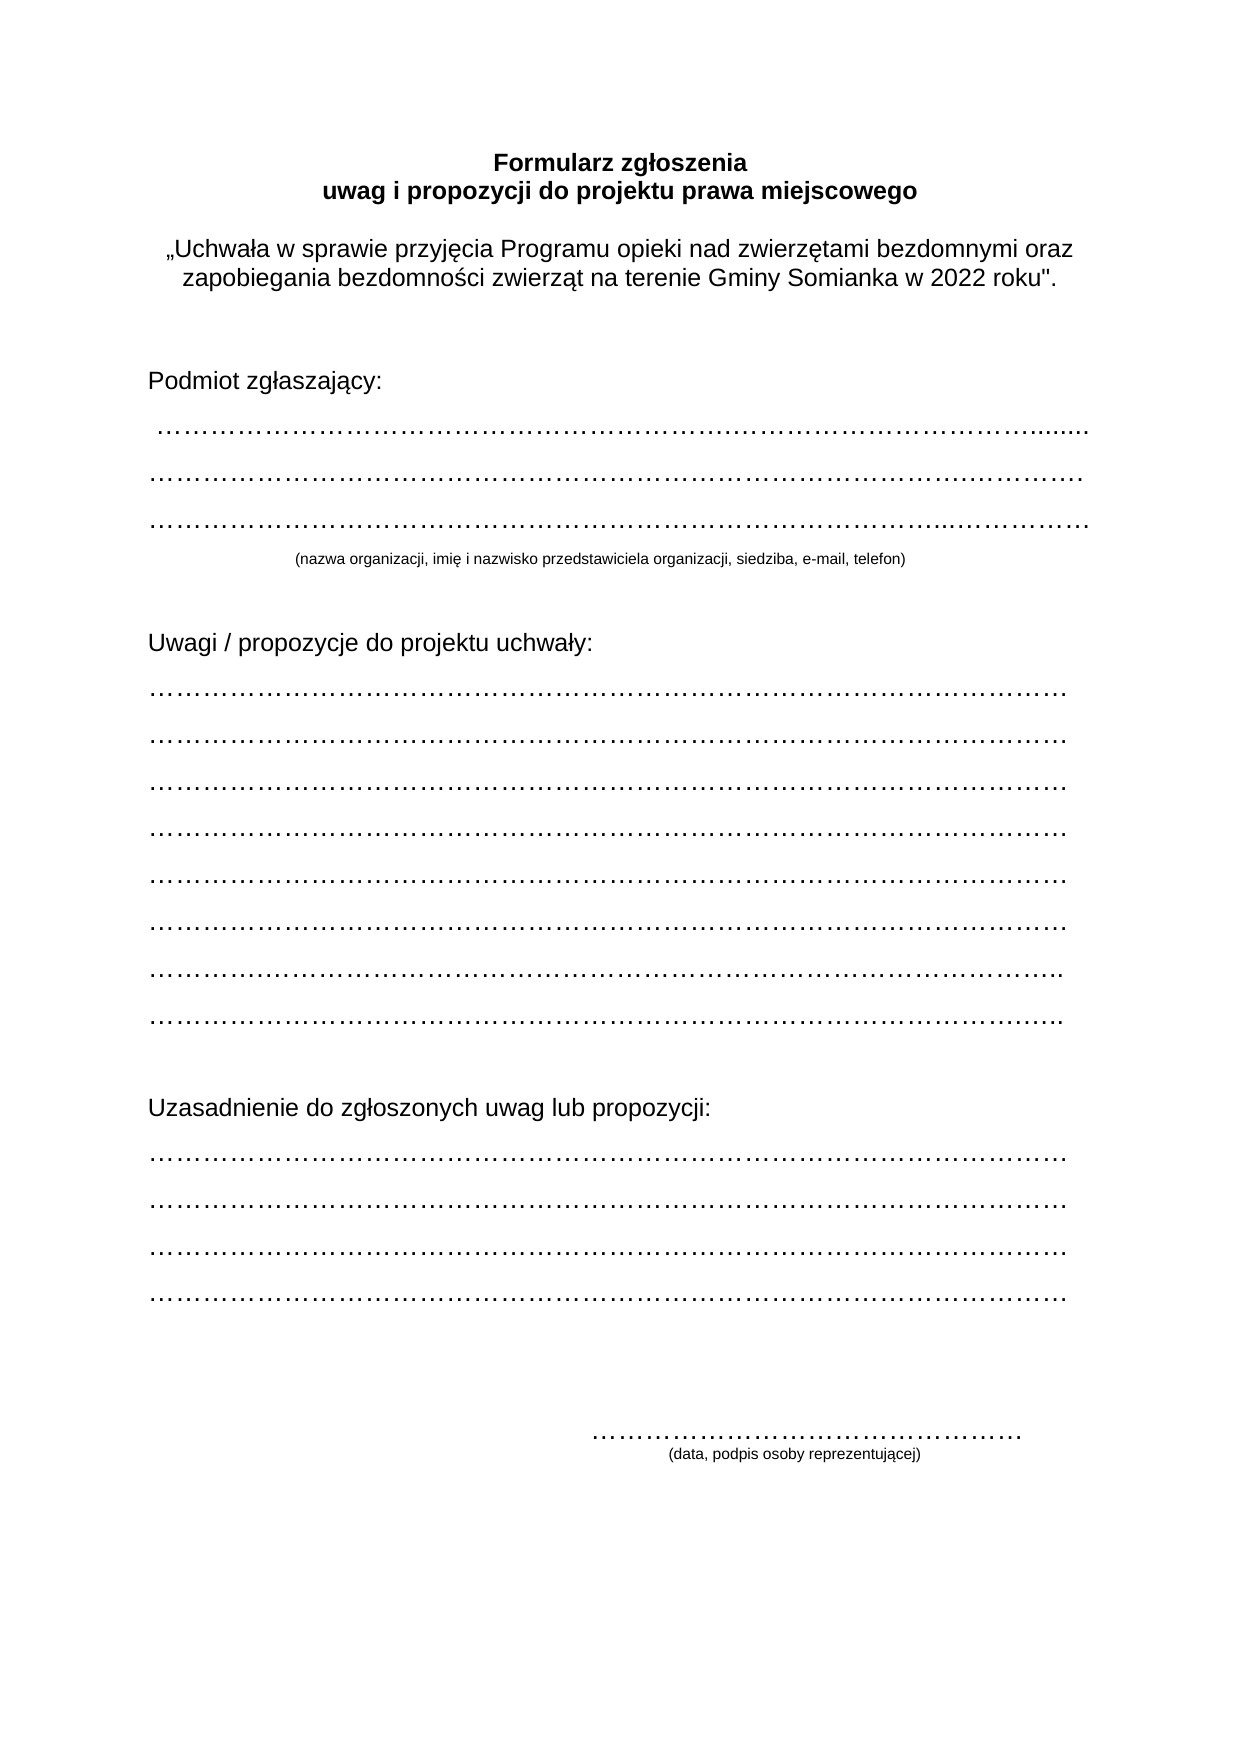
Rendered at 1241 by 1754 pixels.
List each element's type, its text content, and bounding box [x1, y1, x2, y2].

text Uzasadnienie do zgłoszonych uwag lub propozycji: [148, 1093, 1093, 1121]
text ………………………………………………………………………………………………………………………………………………………………………………………………………………………………………………………………………………………………………………………………………………………………………… [148, 1136, 1093, 1308]
text …………………………………………………………………………………….….. [148, 999, 1093, 1030]
text Podmiot zgłaszający: [148, 366, 1093, 394]
text ……………………………………………………….……………………………........ [148, 409, 1093, 440]
text (nazwa organizacji, imię i nazwisko przedstawiciela organizacji, siedziba, e-mail, telefon) [148, 549, 1093, 581]
text Uwagi / propozycje do projektu uchwały: [148, 628, 1093, 656]
text ………………………………………… [148, 1414, 1093, 1445]
text uwag i propozycji do projektu prawa miejscowego [148, 176, 1093, 205]
text ………………………………………………………………………………………………………………………………………………………………………………………………………………………………………………………………………………………………………………………………………………………………………………………………………………………………………………………………………………………………………………………………………………………………………….…………………………………………………………………………….. [148, 671, 1093, 983]
text ……………………………………………………………………………….………….……………………………………………………………………………...…………… [148, 456, 1093, 534]
text (data, podpis osoby reprezentującej) [148, 1445, 1093, 1476]
text „Uchwała w sprawie przyjęcia Programu opieki nad zwierzętami bezdomnymi oraz zapobiegania bezdomności zwierząt na terenie Gminy Somianka w 2022 roku". [148, 234, 1093, 291]
text Formularz zgłoszenia [148, 148, 1093, 176]
